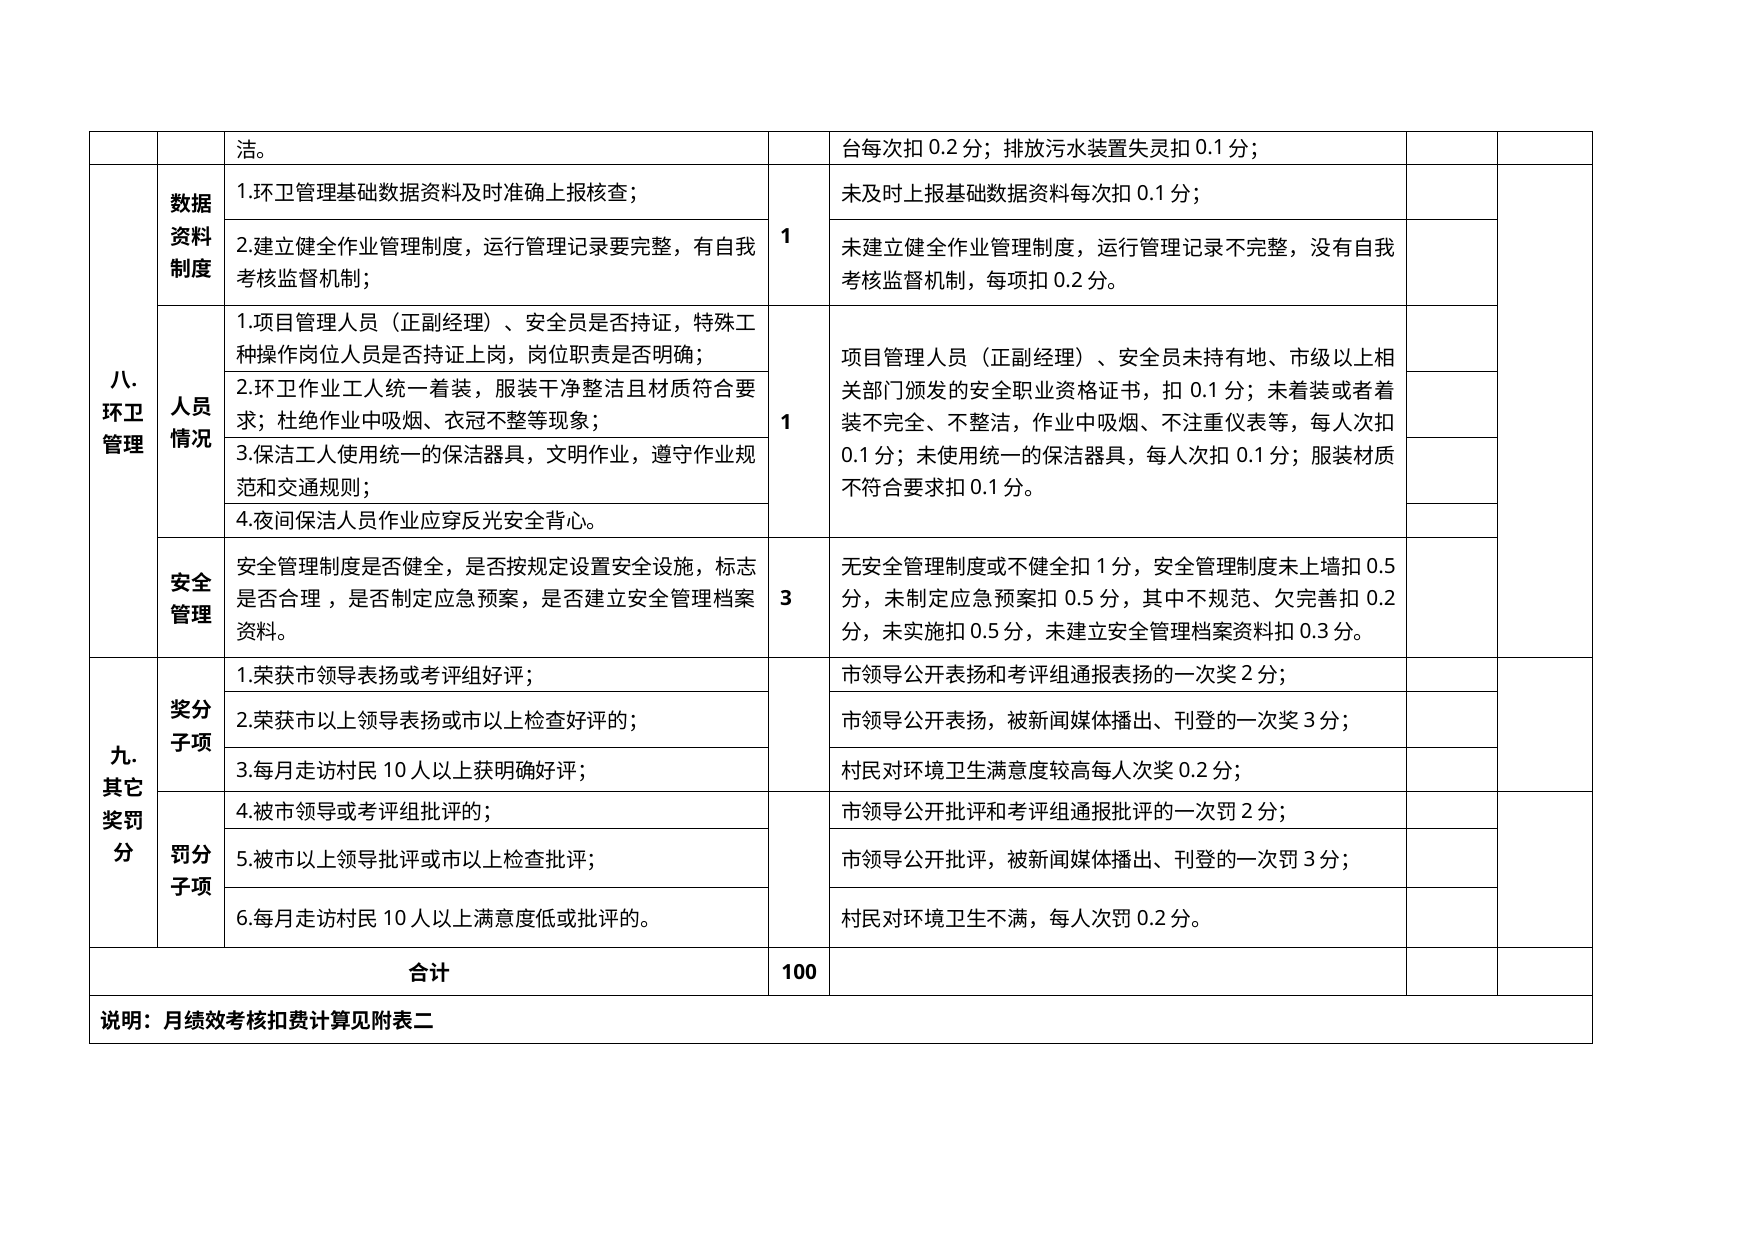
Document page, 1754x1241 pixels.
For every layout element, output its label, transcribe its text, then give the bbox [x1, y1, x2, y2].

table_cell [1407, 888, 1497, 947]
table_cell 未建立健全作业管理制度，运行管理记录不完整，没有自我考核监督机制，每项扣0.2分。 [830, 220, 1406, 305]
table_cell [1407, 948, 1497, 995]
table_cell 项目管理人员（正副经理）、安全员未持有地、市级以上相关部门颁发的安全职业资格证书，扣0.1分；未着装或者着装不完全、不整洁，作业中吸烟、不注重仪表等，每人次扣0.1分；未使用统一的保洁器具，每人次扣0.1分；服装材质不符合要求扣0.1分。 [830, 306, 1406, 537]
table_cell 4.夜间保洁人员作业应穿反光安全背心。 [225, 504, 768, 537]
table_cell 1.荣获市领导表扬或考评组好评； [225, 658, 768, 691]
table_cell [1407, 658, 1497, 691]
table_cell [1407, 748, 1497, 791]
table_cell 数据资料制度 [158, 165, 224, 305]
table_cell [1498, 658, 1592, 791]
table_cell 1.环卫管理基础数据资料及时准确上报核查； [225, 165, 768, 219]
table_cell [1407, 692, 1497, 747]
table_cell [1407, 504, 1497, 537]
table_cell [769, 658, 829, 791]
table_cell 市领导公开批评，被新闻媒体播出、刊登的一次罚3分； [830, 829, 1406, 887]
table_cell 3.保洁工人使用统一的保洁器具，文明作业，遵守作业规范和交通规则； [225, 438, 768, 503]
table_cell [830, 132, 1406, 164]
table_cell [1498, 165, 1592, 657]
table_cell 安全管理制度是否健全，是否按规定设置安全设施，标志是否合理 ，是否制定应急预案，是否建立安全管理档案资料。 [225, 538, 768, 657]
table_cell 2.建立健全作业管理制度，运行管理记录要完整，有自我考核监督机制； [225, 220, 768, 305]
table_cell 八.环卫管理 [90, 165, 157, 657]
table_cell 3.每月走访村民10人以上获明确好评； [225, 748, 768, 791]
table_cell 3 [769, 538, 829, 657]
table_cell 村民对环境卫生不满，每人次罚0.2分。 [830, 888, 1406, 947]
table_cell [1498, 948, 1592, 995]
table_cell [769, 792, 829, 947]
table_cell 2.荣获市以上领导表扬或市以上检查好评的； [225, 692, 768, 747]
table_cell 2.环卫作业工人统一着装，服装干净整洁且材质符合要求；杜绝作业中吸烟、衣冠不整等现象； [225, 372, 768, 437]
table_cell 奖分 子项 [158, 658, 224, 791]
table_cell [1407, 306, 1497, 371]
table_cell 1 [769, 306, 829, 537]
table_cell [1407, 132, 1497, 164]
table_cell [1407, 165, 1497, 219]
table_cell 1 [769, 165, 829, 305]
table_cell 无安全管理制度或不健全扣1分，安全管理制度未上墙扣0.5分，未制定应急预案扣0.5分，其中不规范、欠完善扣0.2分，未实施扣0.5分，未建立安全管理档案资料扣0.3分。 [830, 538, 1406, 657]
table_cell [1407, 438, 1497, 503]
table_cell [1407, 792, 1497, 828]
table_cell [1407, 220, 1497, 305]
table_cell 100 [769, 948, 829, 995]
table_cell 村民对环境卫生满意度较高每人次奖0.2分； [830, 748, 1406, 791]
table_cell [225, 132, 768, 164]
table_cell 6.每月走访村民10人以上满意度低或批评的。 [225, 888, 768, 947]
table_cell [830, 948, 1406, 995]
table_cell 罚分 子项 [158, 792, 224, 947]
table_cell 安全 管理 [158, 538, 224, 657]
table_cell [1407, 538, 1497, 657]
table_cell [1498, 792, 1592, 947]
table_cell [1407, 372, 1497, 437]
table_cell [1407, 829, 1497, 887]
table_cell 4.被市领导或考评组批评的； [225, 792, 768, 828]
table_cell 未及时上报基础数据资料每次扣0.1分； [830, 165, 1406, 219]
table_cell 合计 [90, 948, 768, 995]
table_cell 市领导公开批评和考评组通报批评的一次罚2分； [830, 792, 1406, 828]
table_cell 市领导公开表扬，被新闻媒体播出、刊登的一次奖3分； [830, 692, 1406, 747]
table_cell 九.其它奖罚分 [90, 658, 157, 947]
table_cell 1.项目管理人员（正副经理）、安全员是否持证，特殊工种操作岗位人员是否持证上岗，岗位职责是否明确； [225, 306, 768, 371]
table_cell 说明：月绩效考核扣费计算见附表二 [90, 996, 1592, 1043]
table_cell 5.被市以上领导批评或市以上检查批评； [225, 829, 768, 887]
table_cell 人员 情况 [158, 306, 224, 537]
table_cell 市领导公开表扬和考评组通报表扬的一次奖2分； [830, 658, 1406, 691]
